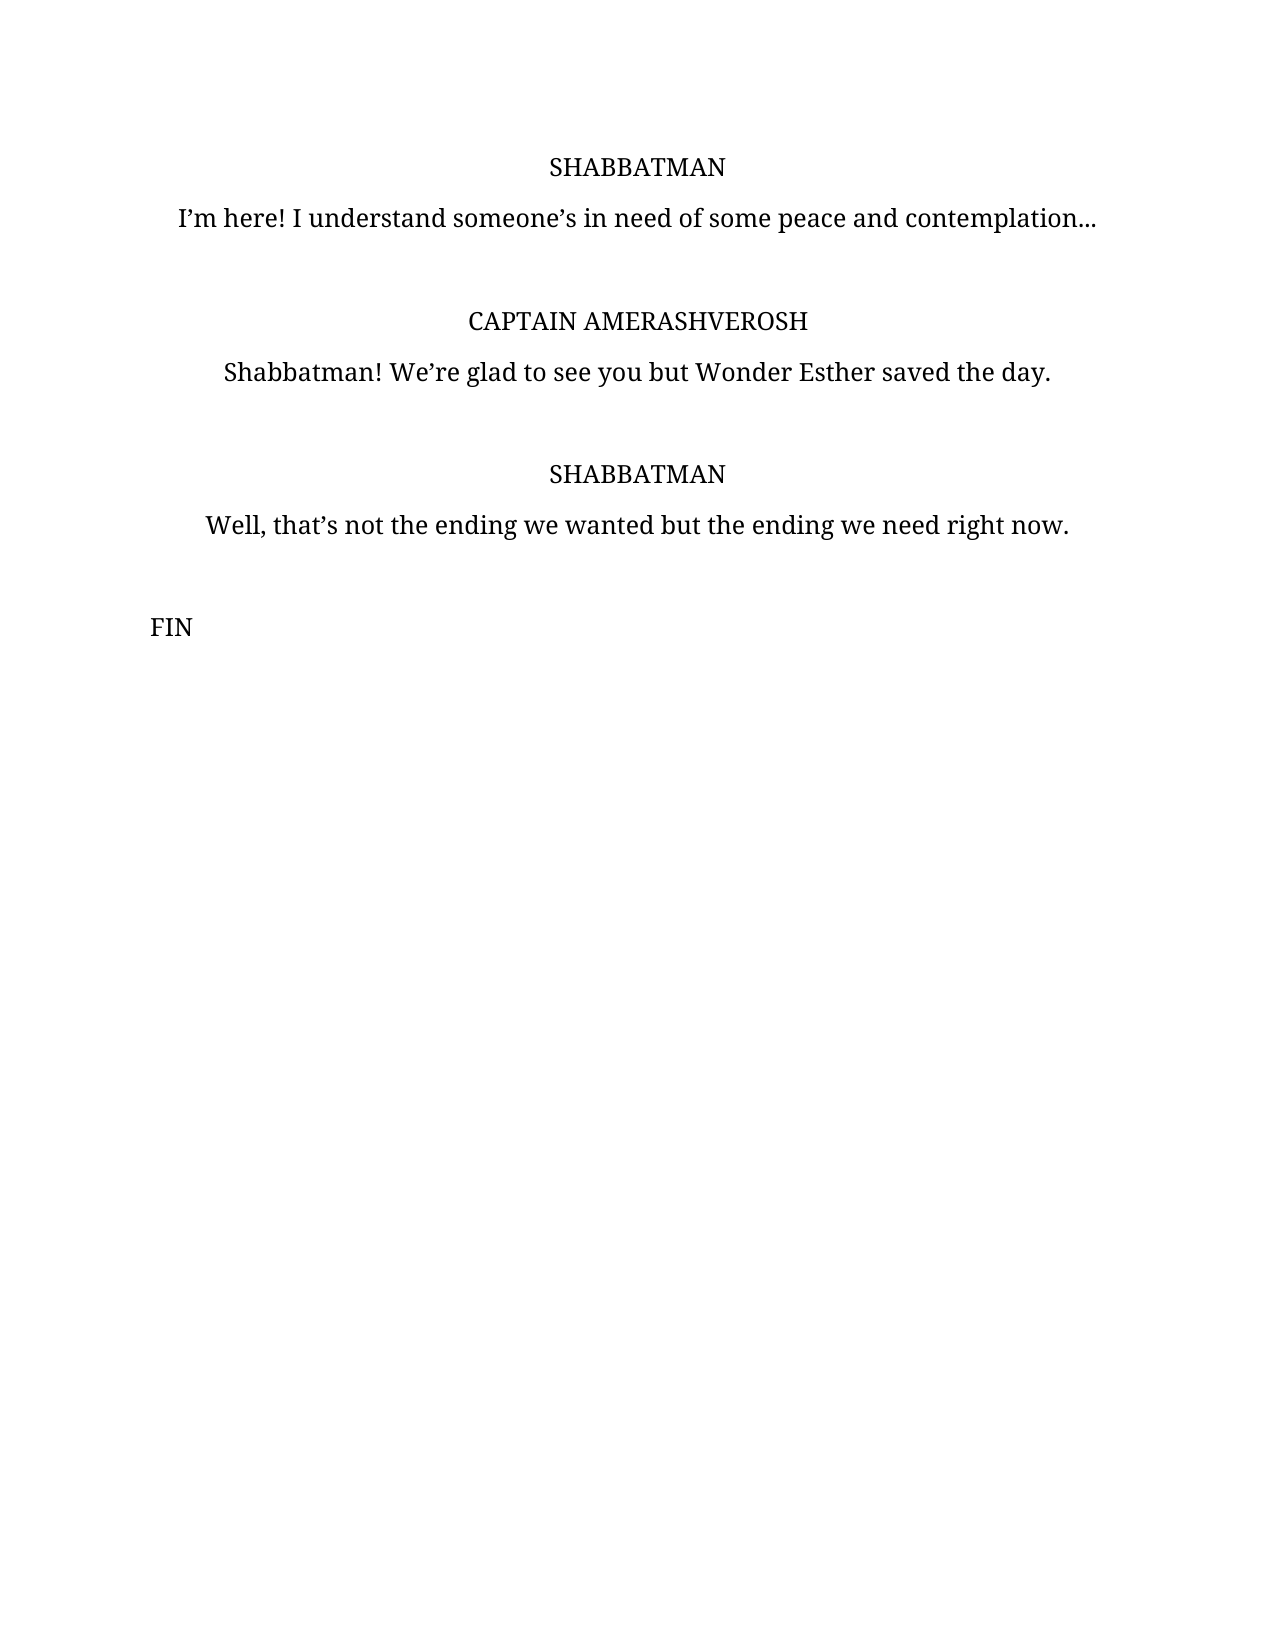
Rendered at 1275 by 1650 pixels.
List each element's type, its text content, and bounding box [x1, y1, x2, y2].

text SHABBATMAN [150, 456, 1125, 490]
text SHABBATMAN [150, 150, 1125, 184]
text I’m here! I understand someone’s in need of some peace and contemplation... [150, 201, 1125, 235]
text CAPTAIN AMERASHVEROSH [300, 303, 977, 337]
text Shabbatman! We’re glad to see you but Wonder Esther saved the day. [150, 354, 1125, 388]
text Well, that’s not the ending we wanted but the ending we need right now. [150, 507, 1125, 541]
text FIN [150, 609, 1125, 643]
